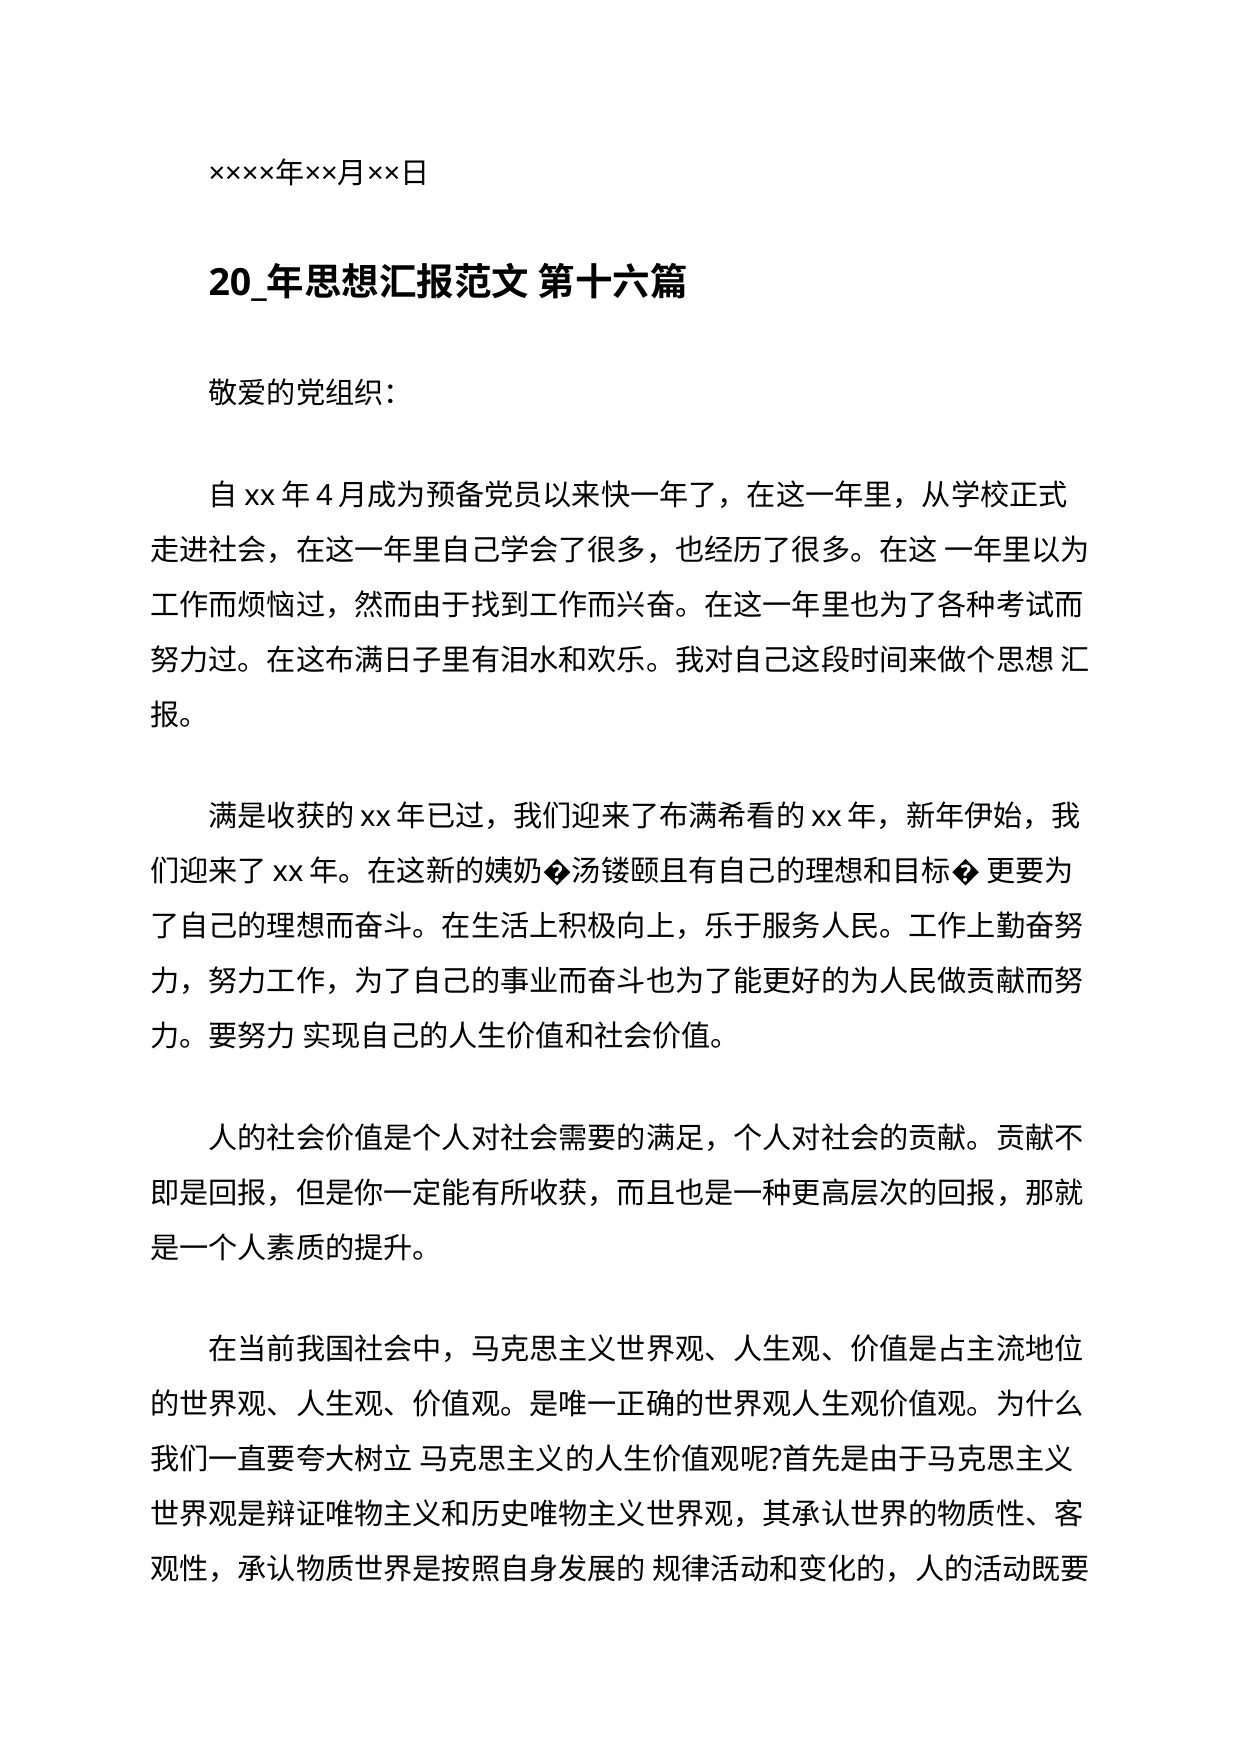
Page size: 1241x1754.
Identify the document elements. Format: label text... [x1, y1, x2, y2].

text 自 xx年4月成为预备党员以来快一年了，在这一年里，从学校正式走进社会，在这一年里自己学会了很多，也经历了很多。在这 一年里以为工作而烦恼过，然而由于找到工作而兴奋。在这一年里也为了各种考试而努力过。在这布满日子里有泪水和欢乐。我对自己这段时间来做个思想 汇报。 [150, 471, 1090, 733]
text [150, 1326, 1090, 1588]
text 20_年思想汇报范文 第十六篇 [150, 252, 1090, 306]
text 满是收获的xx年已过，我们迎来了布满希看的xx年，新年伊始，我们迎来了xx年。在这新的姨奶�汤镂颐且有自己的理想和目标� 更要为了自己的理想而奋斗。在生活上积极向上，乐于服务人民。工作上勤奋努力，努力工作，为了自己的事业而奋斗也为了能更好的为人民做贡献而努力。要努力 实现自己的人生价值和社会价值。 [150, 793, 1090, 1055]
text 人的社会价值是个人对社会需要的满足，个人对社会的贡献。贡献不即是回报，但是你一定能有所收获，而且也是一种更高层次的回报，那就是一个人素质的提升。 [150, 1114, 1090, 1266]
text ××××年××月××日 [150, 150, 1090, 192]
text 敬爱的党组织： [150, 369, 1090, 412]
